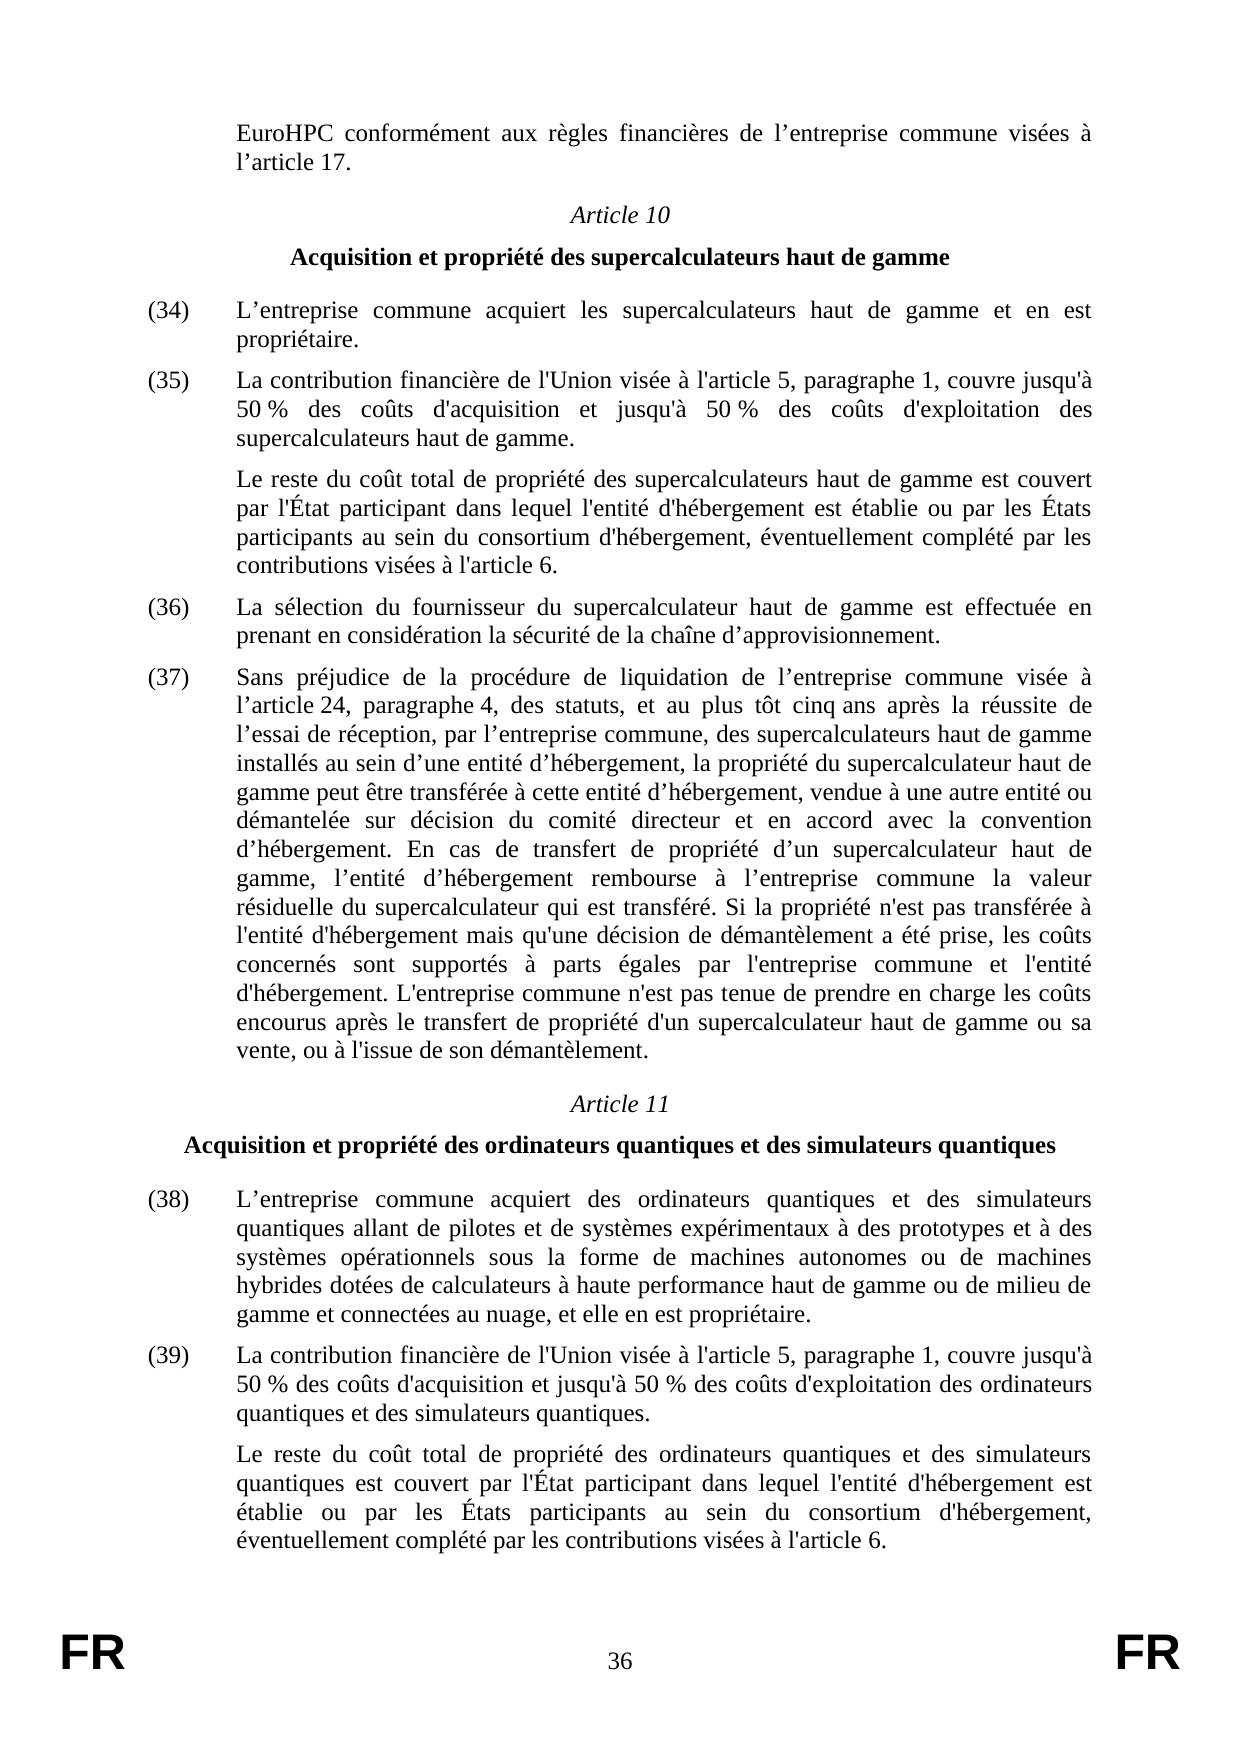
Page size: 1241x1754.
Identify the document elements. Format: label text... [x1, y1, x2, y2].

text Acquisition et propriété des ordinateurs quantiques et des simulateurs quantiques [148, 1131, 1093, 1159]
text (37) Sans préjudice de la procédure de liquidation de l’entreprise commune visée à l’article 24, paragraphe 4, des statuts, et au plus tôt cinq ans après la réussite de l’essai de réception, par l’entreprise commune, des supercalculateurs haut de gamme installés au sein d’une entité d’hébergement, la propriété du supercalculateur haut de gamme peut être transférée à cette entité d’hébergement, vendue à une autre entité ou démantelée sur décision du comité directeur et en accord avec la convention d’hébergement. En cas de transfert de propriété d’un supercalculateur haut de gamme, l’entité d’hébergement rembourse à l’entreprise commune la valeur résiduelle du supercalculateur qui est transféré. Si la propriété n'est pas transférée à l'entité d'hébergement mais qu'une décision de démantèlement a été prise, les coûts concernés sont supportés à parts égales par l'entreprise commune et l'entité d'hébergement. L'entreprise commune n'est pas tenue de prendre en charge les coûts encourus après le transfert de propriété d'un supercalculateur haut de gamme ou sa vente, ou à l'issue de son démantèlement. [148, 662, 1093, 1064]
text Le reste du coût total de propriété des supercalculateurs haut de gamme est couvert par l'État participant dans lequel l'entité d'hébergement est établie ou par les États participants au sein du consortium d'hébergement, éventuellement complété par les contributions visées à l'article 6. [236, 464, 1093, 579]
text Article 10 [148, 201, 1093, 229]
text (34) L’entreprise commune acquiert les supercalculateurs haut de gamme et en est propriétaire. [148, 296, 1093, 353]
text (39) La contribution financière de l'Union visée à l'article 5, paragraphe 1, couvre jusqu'à 50 % des coûts d'acquisition et jusqu'à 50 % des coûts d'exploitation des ordinateurs quantiques et des simulateurs quantiques. [148, 1341, 1093, 1427]
text Acquisition et propriété des supercalculateurs haut de gamme [148, 242, 1093, 271]
text (36) La sélection du fournisseur du supercalculateur haut de gamme est effectuée en prenant en considération la sécurité de la chaîne d’approvisionnement. [148, 592, 1093, 649]
text (35) La contribution financière de l'Union visée à l'article 5, paragraphe 1, couvre jusqu'à 50 % des coûts d'acquisition et jusqu'à 50 % des coûts d'exploitation des supercalculateurs haut de gamme. [148, 366, 1093, 452]
text Article 11 [148, 1089, 1093, 1118]
text (38) L’entreprise commune acquiert des ordinateurs quantiques et des simulateurs quantiques allant de pilotes et de systèmes expérimentaux à des prototypes et à des systèmes opérationnels sous la forme de machines autonomes ou de machines hybrides dotées de calculateurs à haute performance haut de gamme ou de milieu de gamme et connectées au nuage, et elle en est propriétaire. [148, 1184, 1093, 1328]
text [148, 118, 1093, 176]
text Le reste du coût total de propriété des ordinateurs quantiques et des simulateurs quantiques est couvert par l'État participant dans lequel l'entité d'hébergement est établie ou par les États participants au sein du consortium d'hébergement, éventuellement complété par les contributions visées à l'article 6. [236, 1439, 1093, 1554]
